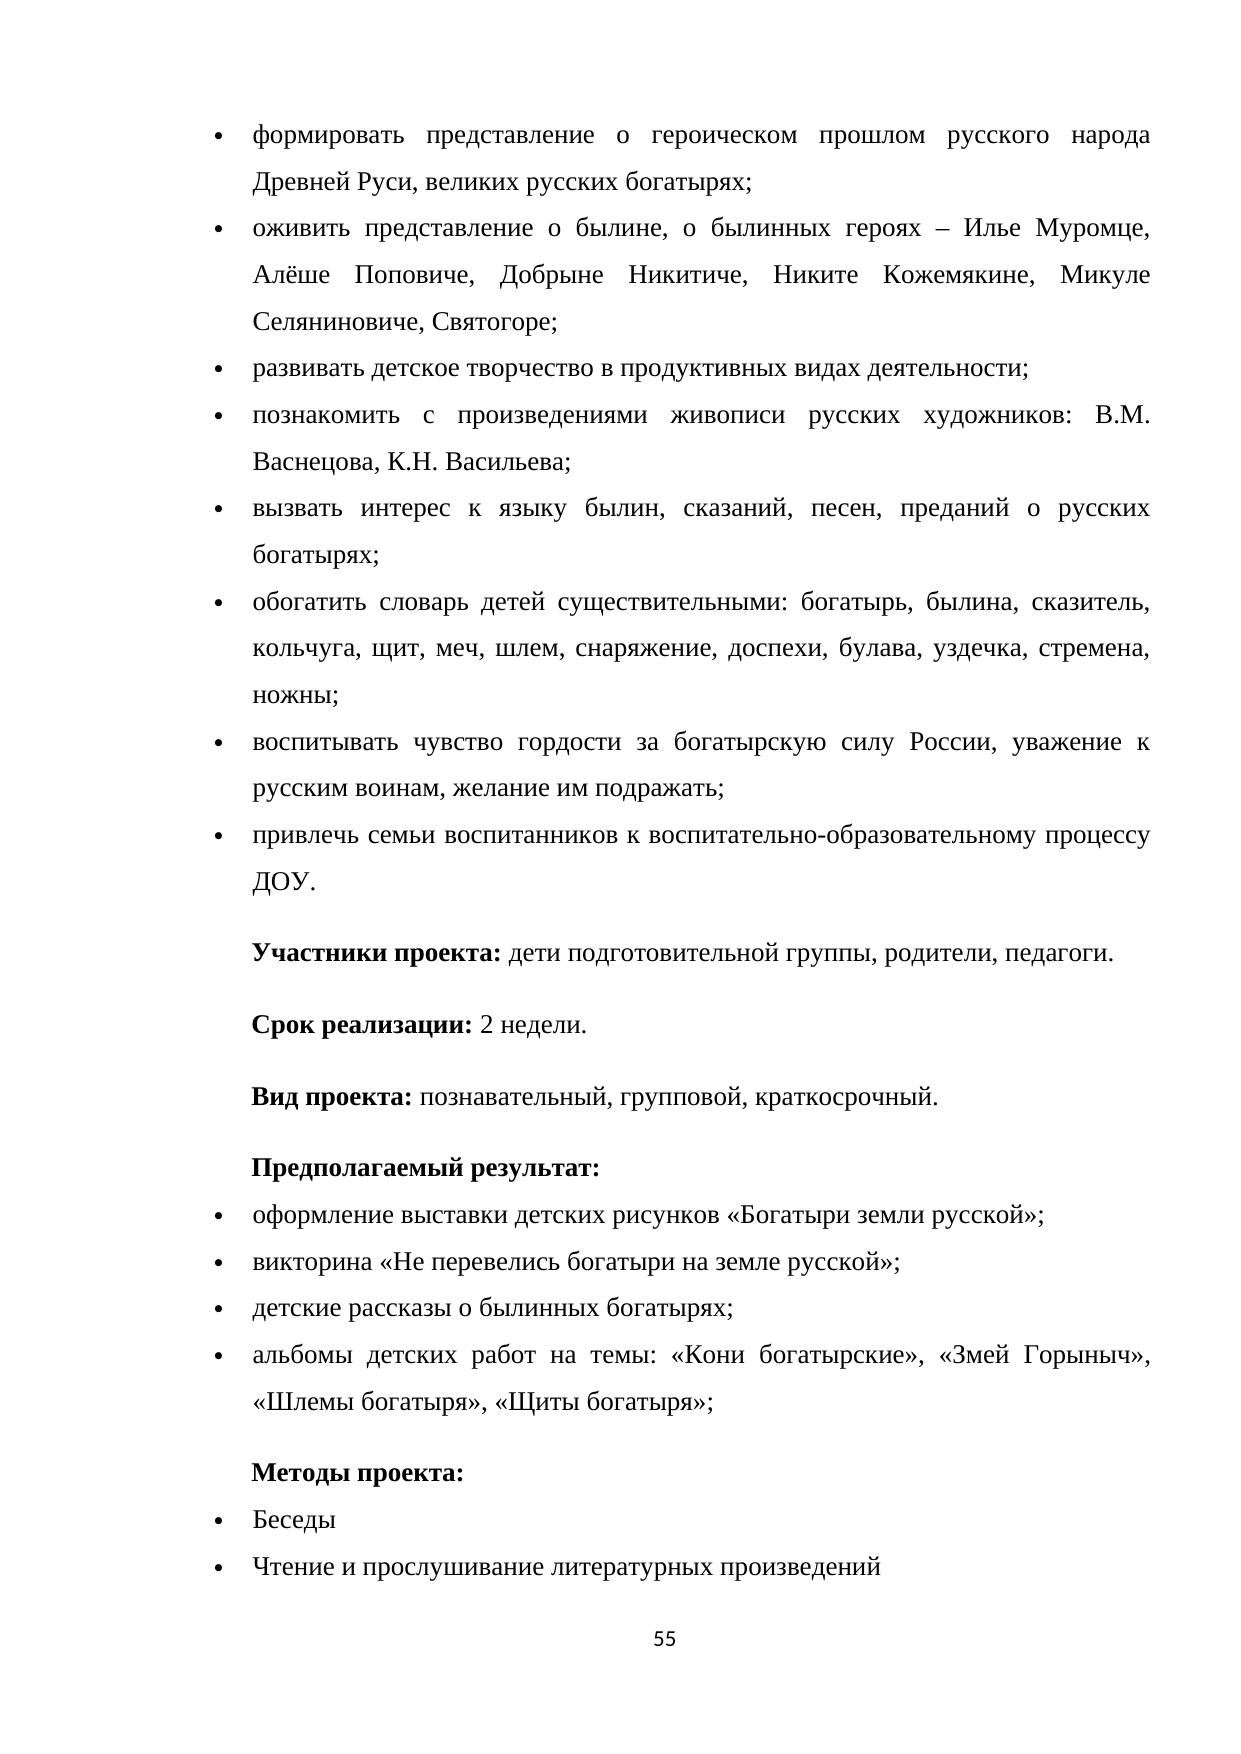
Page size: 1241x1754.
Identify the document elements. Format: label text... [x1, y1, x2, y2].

text Участники проекта: дети подготовительной группы, родители, педагоги. [177, 936, 1152, 968]
list альбомы детских работ на темы: «Кони богатырские», «Змей Горыныч», «Шлемы богатыря», «Щиты богатыря»; [215, 1338, 1152, 1416]
list Беседы [215, 1503, 1152, 1534]
list детские рассказы о былинных богатырях; [215, 1291, 1152, 1323]
text Вид проекта: познавательный, групповой, краткосрочный. [177, 1080, 1152, 1111]
text Методы проекта: [177, 1456, 1152, 1488]
list викторина «Не перевелись богатыри на земле русской»; [215, 1245, 1152, 1276]
list оживить представление о былине, о былинных героях – Илье Муромце, Алёше Поповиче, Добрыне Никитиче, Никите Кожемякине, Микуле Селяниновиче, Святогоре; [215, 211, 1152, 336]
list развивать детское творчество в продуктивных видах деятельности; [215, 351, 1152, 383]
list воспитывать чувство гордости за богатырскую силу России, уважение к русским воинам, желание им подражать; [215, 725, 1152, 803]
list познакомить с произведениями живописи русских художников: В.М. Васнецова, К.Н. Васильева; [215, 398, 1152, 476]
list вызвать интерес к языку былин, сказаний, песен, преданий о русских богатырях; [215, 491, 1152, 569]
list привлечь семьи воспитанников к воспитательно-образовательному процессу ДОУ. [215, 818, 1152, 896]
list оформление выставки детских рисунков «Богатыри земли русской»; [215, 1198, 1152, 1229]
text Срок реализации: 2 недели. [177, 1008, 1152, 1039]
text Предполагаемый результат: [177, 1151, 1152, 1183]
list формировать представление о героическом прошлом русского народа Древней Руси, великих русских богатырях; [215, 118, 1152, 196]
list обогатить словарь детей существительными: богатырь, былина, сказитель, кольчуга, щит, меч, шлем, снаряжение, доспехи, булава, уздечка, стремена, ножны; [215, 585, 1152, 709]
list Чтение и прослушивание литературных произведений [215, 1550, 1152, 1581]
